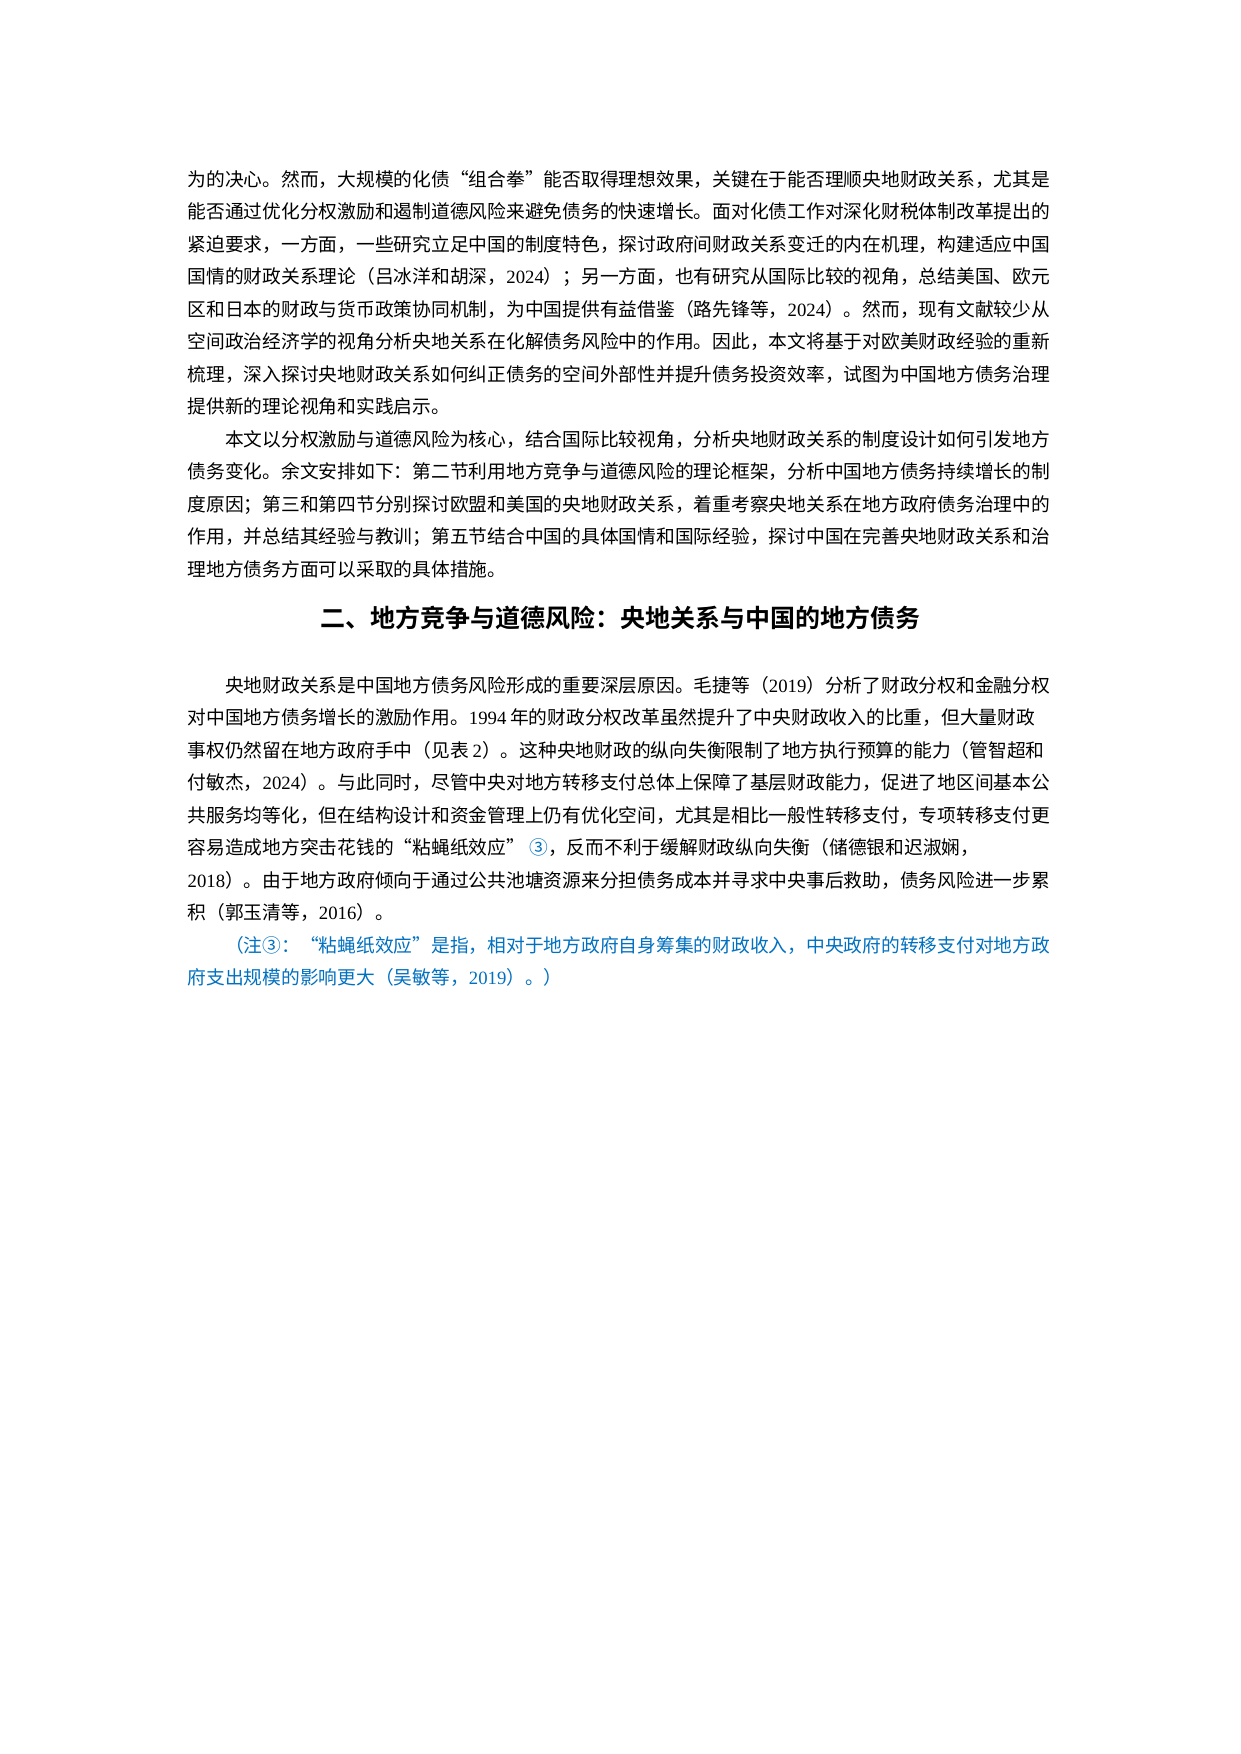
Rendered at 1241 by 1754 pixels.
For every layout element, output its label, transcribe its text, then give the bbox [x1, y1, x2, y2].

text （注③：“粘蝇纸效应”是指，相对于地方政府自身筹集的财政收入，中央政府的转移支付对地方政府支出规模的影响更大（吴敏等，2019）。） [187, 928, 1053, 993]
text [187, 162, 1053, 422]
subtitle 二、地方竞争与道德风险：央地关系与中国的地方债务 [187, 584, 1053, 649]
text 本文以分权激励与道德风险为核心，结合国际比较视角，分析央地财政关系的制度设计如何引发地方债务变化。余文安排如下：第二节利用地方竞争与道德风险的理论框架，分析中国地方债务持续增长的制度原因；第三和第四节分别探讨欧盟和美国的央地财政关系，着重考察央地关系在地方政府债务治理中的作用，并总结其经验与教训；第五节结合中国的具体国情和国际经验，探讨中国在完善央地财政关系和治理地方债务方面可以采取的具体措施。 [187, 422, 1053, 584]
text 央地财政关系是中国地方债务风险形成的重要深层原因。毛捷等（2019）分析了财政分权和金融分权对中国地方债务增长的激励作用。1994年的财政分权改革虽然提升了中央财政收入的比重，但大量财政事权仍然留在地方政府手中（见表2）。这种央地财政的纵向失衡限制了地方执行预算的能力（管智超和付敏杰，2024）。与此同时，尽管中央对地方转移支付总体上保障了基层财政能力，促进了地区间基本公共服务均等化，但在结构设计和资金管理上仍有优化空间，尤其是相比一般性转移支付，专项转移支付更容易造成地方突击花钱的“粘蝇纸效应” ③，反而不利于缓解财政纵向失衡（储德银和迟淑娴，2018）。由于地方政府倾向于通过公共池塘资源来分担债务成本并寻求中央事后救助，债务风险进一步累积（郭玉清等，2016）。 [187, 668, 1053, 928]
